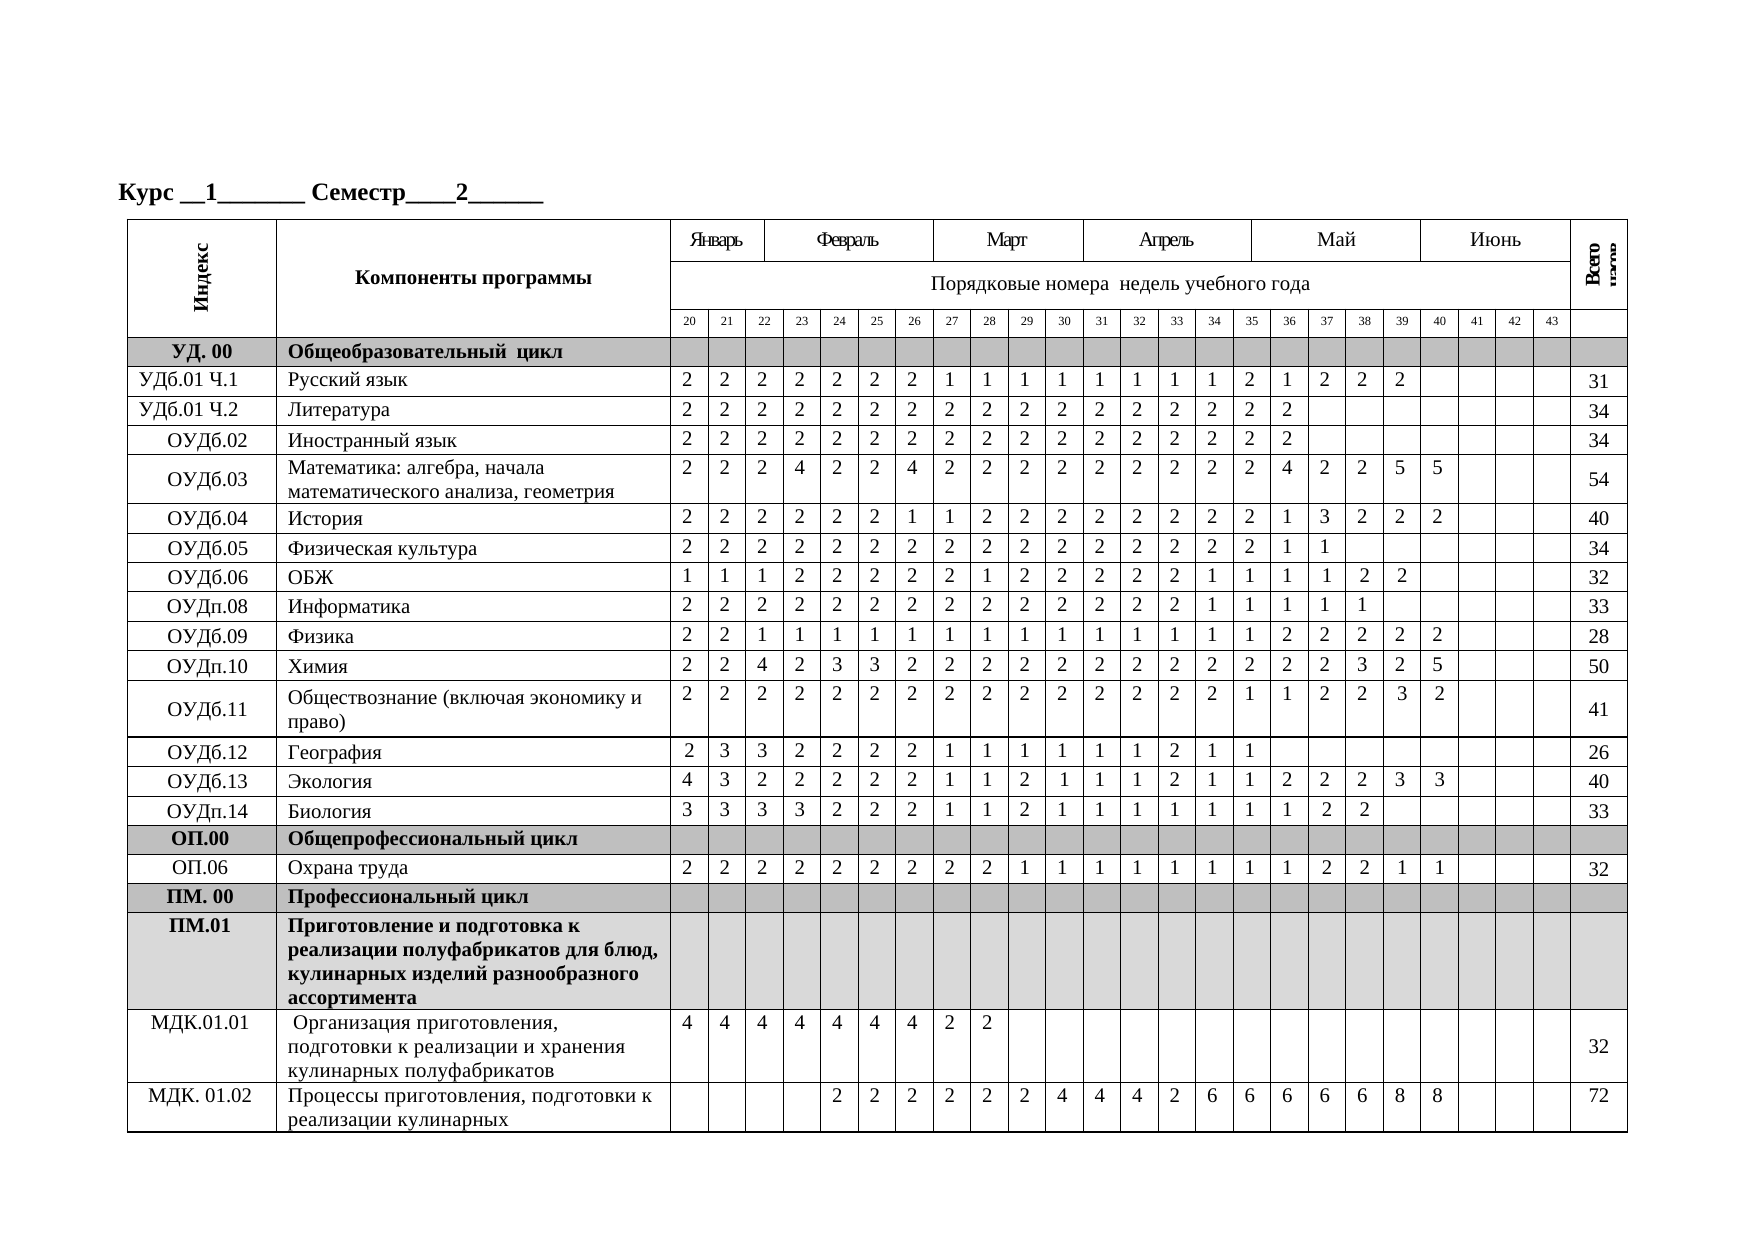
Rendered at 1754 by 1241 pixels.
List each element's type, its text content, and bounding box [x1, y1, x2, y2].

table_cell ОУДб.04 [128, 504, 276, 532]
table_cell 2 [859, 397, 895, 425]
table_cell [1271, 1010, 1308, 1082]
table_cell [1046, 913, 1083, 1009]
table_cell 1 [1196, 767, 1233, 796]
table_cell [746, 1083, 783, 1131]
table_cell [746, 913, 783, 1009]
table_cell 2 [1084, 592, 1120, 621]
table_cell [821, 338, 858, 366]
table_cell 34 [1196, 310, 1233, 337]
table_cell 3 [1309, 504, 1345, 532]
table_cell 4 [821, 1010, 858, 1082]
table_cell 2 [1271, 622, 1308, 650]
table_cell 2 [784, 367, 820, 396]
table_cell ОУДб.02 [128, 426, 276, 453]
table_cell 42 [1496, 310, 1533, 337]
table_cell 1 [1009, 738, 1045, 766]
table_cell 1 [1234, 592, 1270, 621]
table_cell 8 [1384, 1083, 1420, 1131]
table_cell 1 [1084, 797, 1120, 825]
table_cell 1 [1271, 855, 1308, 883]
table_cell 2 [1084, 426, 1120, 453]
table_cell 2 [896, 563, 933, 591]
table_cell 1 [1046, 738, 1083, 766]
table_cell 1 [934, 622, 970, 650]
table_cell 1 [971, 767, 1008, 796]
table_cell [1534, 534, 1570, 562]
table_cell 2 [859, 367, 895, 396]
table_cell [1534, 681, 1570, 736]
table_cell 1 [1234, 738, 1270, 766]
table_cell 1 [1309, 534, 1345, 562]
table_cell 2 [1196, 534, 1233, 562]
table_cell 2 [1159, 738, 1195, 766]
table_cell [1046, 338, 1083, 366]
table_cell 1 [1121, 767, 1158, 796]
table_cell [1459, 504, 1495, 532]
table_cell 2 [1046, 397, 1083, 425]
table_cell 2 [746, 397, 783, 425]
table_cell [1496, 338, 1533, 366]
table_cell 2 [671, 592, 708, 621]
table_cell [1309, 397, 1345, 425]
table_cell [1496, 1083, 1533, 1131]
table_cell 2 [934, 426, 970, 453]
table_cell [971, 338, 1008, 366]
table_cell 1 [1309, 592, 1345, 621]
table_cell [1496, 367, 1533, 396]
table_cell 2 [934, 651, 970, 680]
table_cell [1196, 884, 1233, 912]
table_cell 27 [934, 310, 970, 337]
table_cell 2 [859, 534, 895, 562]
table_cell [1421, 367, 1458, 396]
table_cell [1309, 738, 1345, 766]
table_cell 41 [1459, 310, 1495, 337]
table_cell МДК.01.01 [128, 1010, 276, 1082]
table_cell 30 [1046, 310, 1083, 337]
table_cell 2 [784, 504, 820, 532]
table_cell [1309, 913, 1345, 1009]
table_cell 2 [784, 426, 820, 453]
text Курс __1_______ Семестр____2______ [118, 177, 1636, 206]
table_cell 1 [1196, 367, 1233, 396]
table_cell [859, 826, 895, 854]
table_cell [1121, 338, 1158, 366]
table_cell 2 [896, 592, 933, 621]
table_cell 2 [784, 592, 820, 621]
table_cell [1009, 338, 1045, 366]
table_cell [1534, 338, 1570, 366]
table_cell 4 [784, 1010, 820, 1082]
table_cell 25 [859, 310, 895, 337]
table_cell 3 [671, 797, 708, 825]
table_cell 2 [1346, 367, 1383, 396]
table_cell [1271, 738, 1308, 766]
table_cell 1 [1084, 367, 1120, 396]
table_cell [859, 338, 895, 366]
table_cell 2 [709, 426, 745, 453]
table_cell ОУДб.09 [128, 622, 276, 650]
table_cell [1384, 426, 1420, 453]
table_cell История [277, 504, 670, 532]
table_cell 2 [1421, 681, 1458, 736]
table_cell [1496, 826, 1533, 854]
table_cell 1 [1084, 767, 1120, 796]
table_cell 1 [934, 767, 970, 796]
table_cell 2 [821, 1083, 858, 1131]
table_cell 3 [1384, 681, 1420, 736]
table_cell [934, 913, 970, 1009]
table_cell 2 [746, 367, 783, 396]
table_cell 2 [821, 738, 858, 766]
table_cell Организация приготовления, подготовки к реализации и хранения кулинарных полуфабрикатов [555, 1010, 670, 1082]
table_cell [1309, 338, 1345, 366]
table_cell 2 [1121, 592, 1158, 621]
table_cell 2 [1046, 455, 1083, 503]
table_cell 2 [709, 622, 745, 650]
table_cell [1459, 855, 1495, 883]
table_cell [784, 913, 820, 1009]
table_cell 1 [1271, 592, 1308, 621]
table_cell 4 [746, 651, 783, 680]
table_cell 3 [784, 797, 820, 825]
table_cell 4 [1046, 1083, 1083, 1131]
table_cell 2 [1121, 397, 1158, 425]
table_cell 1 [1271, 797, 1308, 825]
table_cell 2 [934, 455, 970, 503]
table_cell 2 [709, 367, 745, 396]
table_cell 43 [1534, 310, 1570, 337]
table_cell [1084, 1010, 1120, 1082]
table_cell 2 [709, 504, 745, 532]
table_cell 2 [934, 1083, 970, 1131]
table_cell 2 [671, 397, 708, 425]
table_cell 2 [1346, 622, 1383, 650]
table_cell 3 [709, 767, 745, 796]
table_cell 28 [1571, 622, 1627, 650]
table_cell [671, 1083, 708, 1131]
table_cell [1421, 884, 1458, 912]
table_cell 33 [1571, 592, 1627, 621]
table_cell 20 [671, 310, 708, 337]
table_cell Русский язык [277, 367, 670, 396]
table_cell 6 [1346, 1083, 1383, 1131]
table_cell [1159, 826, 1195, 854]
table_cell [671, 826, 708, 854]
table_cell 2 [1121, 455, 1158, 503]
table_cell [1571, 913, 1627, 1009]
table_cell 2 [1234, 367, 1270, 396]
table_cell [1196, 826, 1233, 854]
table_cell Физическая культура [277, 534, 670, 562]
table_cell 1 [746, 563, 783, 591]
table_cell [1421, 534, 1458, 562]
table_cell 1 [1084, 738, 1120, 766]
table_cell 2 [1159, 592, 1195, 621]
table_cell 2 [1084, 563, 1120, 591]
table_cell [784, 1083, 820, 1131]
table_cell [1496, 855, 1533, 883]
table_cell 2 [934, 534, 970, 562]
table_cell 2 [896, 738, 933, 766]
table_cell 32 [1571, 855, 1627, 883]
table_cell УД. 00 [128, 338, 276, 366]
table_cell 2 [821, 397, 858, 425]
table_cell [1534, 592, 1570, 621]
table_header Март [934, 220, 1083, 261]
table_cell 2 [1309, 855, 1345, 883]
table_cell [1459, 738, 1495, 766]
table_cell 2 [1196, 426, 1233, 453]
table_cell 2 [1084, 651, 1120, 680]
table_cell [1421, 738, 1458, 766]
table_cell 2 [746, 681, 783, 736]
table_cell 3 [1384, 767, 1420, 796]
table_cell [1534, 913, 1570, 1009]
table_cell 1 [934, 504, 970, 532]
table_cell 2 [1309, 367, 1345, 396]
table_cell 2 [1196, 651, 1233, 680]
table_cell 31 [1084, 310, 1120, 337]
table_cell 2 [821, 426, 858, 453]
table_cell [784, 826, 820, 854]
table_cell 2 [971, 855, 1008, 883]
table_cell [821, 826, 858, 854]
table_cell 2 [821, 797, 858, 825]
table_cell 2 [1346, 563, 1383, 591]
table_cell 2 [1084, 681, 1120, 736]
table_cell Профессиональный цикл [277, 884, 670, 912]
table_cell 1 [1121, 797, 1158, 825]
table_cell 2 [671, 426, 708, 453]
table_cell 2 [1346, 855, 1383, 883]
table_cell МДК. 01.02 [128, 1083, 276, 1131]
table_cell 2 [896, 767, 933, 796]
table_cell [1534, 563, 1570, 591]
table_cell 21 [709, 310, 745, 337]
table_cell ОУДб.06 [128, 563, 276, 591]
table_cell 2 [1271, 426, 1308, 453]
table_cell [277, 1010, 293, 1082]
table_cell 34 [1571, 426, 1627, 453]
table_cell 2 [709, 592, 745, 621]
table_cell 3 [746, 797, 783, 825]
table_cell 1 [1271, 367, 1308, 396]
table_cell [1459, 426, 1495, 453]
table_cell 4 [896, 455, 933, 503]
table_cell [1459, 338, 1495, 366]
table_cell [709, 826, 745, 854]
table_cell 34 [1571, 534, 1627, 562]
table_cell 2 [1046, 534, 1083, 562]
table_cell [1384, 397, 1420, 425]
table_cell 1 [1046, 622, 1083, 650]
table_cell [1534, 455, 1570, 503]
table_cell 23 [784, 310, 820, 337]
table_cell 1 [1046, 367, 1083, 396]
table_cell 2 [821, 367, 858, 396]
table_cell 1 [821, 622, 858, 650]
table_cell [1159, 913, 1195, 1009]
table_cell 2 [971, 681, 1008, 736]
table_cell 1 [971, 622, 1008, 650]
table_cell [896, 884, 933, 912]
table_cell 26 [1571, 738, 1627, 766]
table_cell 1 [1159, 797, 1195, 825]
table_cell [1421, 592, 1458, 621]
table_cell ПМ.01 [128, 913, 276, 1009]
table_cell 2 [896, 651, 933, 680]
table_cell 1 [1384, 855, 1420, 883]
table_cell 2 [671, 681, 708, 736]
table_cell 2 [971, 504, 1008, 532]
table_cell 2 [1046, 651, 1083, 680]
table_header Июнь [1421, 220, 1570, 261]
table_cell 1 [1159, 855, 1195, 883]
table_cell 2 [784, 681, 820, 736]
table_cell ОУДб.05 [128, 534, 276, 562]
table_cell [1534, 884, 1570, 912]
table_cell [1346, 534, 1383, 562]
table_cell 2 [859, 455, 895, 503]
table_cell [1234, 913, 1270, 1009]
table_cell [1496, 1010, 1533, 1082]
table_cell 6 [1196, 1083, 1233, 1131]
table_cell Порядковые номера недель учебного года [671, 262, 1570, 308]
table_cell [1121, 826, 1158, 854]
table_cell 2 [1121, 563, 1158, 591]
table_cell [1234, 338, 1270, 366]
table_cell 2 [896, 797, 933, 825]
table_cell 41 [1571, 681, 1627, 736]
table_cell 2 [1346, 681, 1383, 736]
table_cell 2 [746, 426, 783, 453]
table_cell [859, 884, 895, 912]
table_cell 2 [1121, 534, 1158, 562]
table_cell 2 [1159, 504, 1195, 532]
table_cell 5 [1384, 455, 1420, 503]
table_cell 2 [671, 651, 708, 680]
table_cell [934, 884, 970, 912]
table_cell 50 [1571, 651, 1627, 680]
table_cell [1459, 1083, 1495, 1131]
table_cell [1384, 884, 1420, 912]
table_cell ОУДп.14 [128, 797, 276, 825]
table_cell 2 [896, 1083, 933, 1131]
table_cell 1 [709, 563, 745, 591]
table_cell 2 [1121, 504, 1158, 532]
table_cell [896, 913, 933, 1009]
table_cell [1496, 797, 1533, 825]
table_cell 2 [896, 367, 933, 396]
table_header Май [1252, 220, 1420, 261]
table_cell 2 [1346, 455, 1383, 503]
table_cell Экология [277, 767, 670, 796]
table_cell 1 [896, 504, 933, 532]
table_cell 28 [971, 310, 1008, 337]
table_cell [1459, 681, 1495, 736]
table_cell 34 [1571, 397, 1627, 425]
table_cell 1 [1234, 767, 1270, 796]
table_cell [1159, 884, 1195, 912]
table_cell 29 [1009, 310, 1045, 337]
table_cell 2 [1234, 455, 1270, 503]
table_cell 1 [1234, 622, 1270, 650]
table_cell 2 [821, 592, 858, 621]
table_cell ОУДп.10 [128, 651, 276, 680]
table_cell [1496, 455, 1533, 503]
table_cell 2 [896, 681, 933, 736]
table_cell 2 [1046, 563, 1083, 591]
table_cell 8 [1421, 1083, 1458, 1131]
table_cell [1309, 826, 1345, 854]
table_cell 38 [1346, 310, 1383, 337]
table_cell Общепрофессиональный цикл [277, 826, 670, 854]
table_cell Обществознание (включая экономику и право) [277, 681, 670, 736]
table_cell 33 [1571, 797, 1627, 825]
table_cell 1 [1421, 855, 1458, 883]
table_cell 2 [746, 855, 783, 883]
table_cell Охрана труда [277, 855, 670, 883]
table_cell 2 [1384, 504, 1420, 532]
table_cell [1346, 1010, 1383, 1082]
table_cell ОУДб.13 [128, 767, 276, 796]
table_cell 2 [859, 681, 895, 736]
table_cell 1 [1234, 855, 1270, 883]
table_cell 6 [1234, 1083, 1270, 1131]
table_cell 54 [1571, 455, 1627, 503]
table_cell [1534, 504, 1570, 532]
table_cell [1384, 1010, 1420, 1082]
table_cell 1 [934, 797, 970, 825]
table_cell [1534, 797, 1570, 825]
table_cell 2 [746, 534, 783, 562]
table_cell 2 [709, 534, 745, 562]
table_cell 2 [1009, 504, 1045, 532]
table_cell 2 [709, 651, 745, 680]
table_cell 32 [1571, 563, 1627, 591]
table_cell 22 [746, 310, 783, 337]
table_cell [896, 338, 933, 366]
table_cell 1 [1046, 767, 1083, 796]
table_cell 2 [1346, 504, 1383, 532]
table_cell 1 [1121, 855, 1158, 883]
table_cell 2 [1159, 563, 1195, 591]
table_cell 6 [1309, 1083, 1345, 1131]
table_cell 2 [746, 592, 783, 621]
table_cell [1496, 913, 1533, 1009]
table_header Всего часов [1571, 220, 1627, 308]
table_cell Процессы приготовления, подготовки к реализации кулинарных полуфабрикатов [509, 1083, 670, 1131]
table_cell 37 [1309, 310, 1345, 337]
table_cell 2 [746, 504, 783, 532]
table_cell [1459, 622, 1495, 650]
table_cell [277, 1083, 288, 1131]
table_cell 2 [859, 504, 895, 532]
table_cell 2 [1159, 455, 1195, 503]
table_cell 2 [1309, 455, 1345, 503]
table_cell 2 [971, 1083, 1008, 1131]
table_cell 2 [934, 397, 970, 425]
table_cell [1534, 651, 1570, 680]
table_cell 1 [1271, 534, 1308, 562]
table_cell 1 [1309, 563, 1345, 591]
table_cell 2 [1084, 504, 1120, 532]
table_cell 2 [1421, 504, 1458, 532]
table_cell 2 [821, 767, 858, 796]
table_cell [1496, 651, 1533, 680]
table_cell 2 [934, 681, 970, 736]
table_cell [1459, 1010, 1495, 1082]
table_cell [1346, 397, 1383, 425]
table_cell [1496, 681, 1533, 736]
table_cell 24 [821, 310, 858, 337]
table_cell [1421, 913, 1458, 1009]
table_cell 2 [1009, 767, 1045, 796]
table_cell 2 [859, 738, 895, 766]
table_cell 1 [1009, 622, 1045, 650]
table_cell 2 [1084, 397, 1120, 425]
table_cell 2 [859, 855, 895, 883]
table_cell 2 [1009, 592, 1045, 621]
table_cell 2 [1309, 651, 1345, 680]
table_cell 2 [934, 592, 970, 621]
table_cell Приготовление и подготовка к реализации полуфабрикатов для блюд, кулинарных изделий разнообразного ассортимента [277, 913, 670, 1009]
table_cell 39 [1384, 310, 1420, 337]
table_cell 2 [1084, 534, 1120, 562]
table_cell [1009, 826, 1045, 854]
table_cell [1121, 884, 1158, 912]
table_cell 1 [1196, 622, 1233, 650]
table_cell УДб.01 Ч.2 [128, 397, 276, 425]
table_cell 40 [1571, 504, 1627, 532]
table_cell ОУДб.03 [128, 455, 276, 503]
table_cell 1 [1271, 504, 1308, 532]
table_cell 2 [1009, 426, 1045, 453]
table_cell 3 [746, 738, 783, 766]
table_cell 2 [859, 563, 895, 591]
table_cell [1309, 426, 1345, 453]
table_cell 4 [896, 1010, 933, 1082]
table_cell 2 [784, 767, 820, 796]
table_cell 2 [1121, 681, 1158, 736]
table_cell [1459, 884, 1495, 912]
table_cell 1 [1009, 855, 1045, 883]
table_cell [1309, 884, 1345, 912]
table_cell 1 [934, 367, 970, 396]
table_cell 4 [859, 1010, 895, 1082]
table_cell 4 [746, 1010, 783, 1082]
table_cell 35 [1234, 310, 1270, 337]
table_cell 40 [1421, 310, 1458, 337]
table_cell 2 [1234, 504, 1270, 532]
table_cell 1 [1009, 367, 1045, 396]
table_cell 2 [1271, 397, 1308, 425]
table_cell [1459, 767, 1495, 796]
table_cell 2 [1384, 622, 1420, 650]
table_cell 1 [1121, 622, 1158, 650]
table_cell 2 [821, 563, 858, 591]
table_cell [1459, 563, 1495, 591]
table_cell 2 [1009, 397, 1045, 425]
table_cell 1 [784, 622, 820, 650]
table_cell 2 [1346, 767, 1383, 796]
table_cell ОУДб.11 [128, 681, 276, 736]
table_cell 2 [1009, 534, 1045, 562]
table_cell [1534, 738, 1570, 766]
table_cell [1009, 884, 1045, 912]
table_cell 2 [859, 592, 895, 621]
table_cell [821, 884, 858, 912]
table_header Апрель [1084, 220, 1251, 261]
table_cell [1571, 310, 1627, 337]
table_cell [1084, 338, 1120, 366]
table_cell [784, 884, 820, 912]
table_cell [1121, 913, 1158, 1009]
table_cell 1 [1196, 738, 1233, 766]
table_cell 2 [821, 504, 858, 532]
table_cell [1496, 622, 1533, 650]
table_cell [1384, 913, 1420, 1009]
table_cell [1159, 338, 1195, 366]
table_cell [1571, 826, 1627, 854]
table_cell [1421, 563, 1458, 591]
table_cell 1 [896, 622, 933, 650]
table_cell [1234, 1010, 1270, 1082]
table_cell 2 [971, 651, 1008, 680]
table_cell 4 [1271, 455, 1308, 503]
table_cell 2 [1159, 767, 1195, 796]
table_cell ПМ. 00 [128, 884, 276, 912]
table_cell [971, 913, 1008, 1009]
table_cell [1459, 592, 1495, 621]
table_cell 2 [1009, 1083, 1045, 1131]
table_cell [1121, 1010, 1158, 1082]
table_cell 3 [709, 738, 745, 766]
table_cell 1 [1234, 563, 1270, 591]
table_cell [1421, 797, 1458, 825]
table_cell Физика [277, 622, 670, 650]
table_cell 2 [784, 397, 820, 425]
table_cell [859, 913, 895, 1009]
table_cell [1496, 767, 1533, 796]
table_cell 1 [671, 563, 708, 591]
table_cell [1084, 826, 1120, 854]
table_cell 2 [821, 855, 858, 883]
table_cell 2 [1309, 767, 1345, 796]
table_cell [1384, 338, 1420, 366]
table_cell [1459, 534, 1495, 562]
table_cell 2 [671, 738, 708, 766]
table_cell [746, 826, 783, 854]
table_cell [1534, 1010, 1570, 1082]
table_cell 1 [971, 367, 1008, 396]
table_cell [1009, 913, 1045, 1009]
table_cell 2 [709, 455, 745, 503]
table_cell 1 [1271, 681, 1308, 736]
table_cell [709, 884, 745, 912]
table_cell [709, 338, 745, 366]
table_cell [934, 826, 970, 854]
table_cell 32 [1571, 1010, 1627, 1082]
table_cell 2 [971, 1010, 1008, 1082]
table_cell [1459, 826, 1495, 854]
table_cell 2 [709, 397, 745, 425]
table_cell 2 [746, 455, 783, 503]
table_cell 26 [896, 310, 933, 337]
table_cell 2 [784, 738, 820, 766]
table_cell 6 [1271, 1083, 1308, 1131]
table_cell [1496, 426, 1533, 453]
table_cell 1 [934, 738, 970, 766]
table_cell ОП.00 [128, 826, 276, 854]
table_cell 2 [1421, 622, 1458, 650]
table_cell 2 [1159, 397, 1195, 425]
table_cell [1496, 884, 1533, 912]
table_cell 2 [1196, 397, 1233, 425]
table_cell 2 [821, 455, 858, 503]
table_cell [1496, 738, 1533, 766]
table_cell [1384, 592, 1420, 621]
table_cell [1459, 367, 1495, 396]
table_cell [1271, 338, 1308, 366]
table_cell 1 [1196, 563, 1233, 591]
table_cell [971, 826, 1008, 854]
table_cell Математика: алгебра, начала математического анализа, геометрия [277, 455, 670, 503]
table_cell [1384, 826, 1420, 854]
table_cell [1421, 1010, 1458, 1082]
table_cell 2 [671, 622, 708, 650]
table_cell 1 [1196, 855, 1233, 883]
table_cell 2 [671, 504, 708, 532]
table_header Компоненты программы [277, 220, 670, 337]
table_cell 2 [859, 797, 895, 825]
table_cell 2 [934, 1010, 970, 1082]
table_cell [709, 1083, 745, 1131]
table_cell 5 [1421, 651, 1458, 680]
table_cell [934, 338, 970, 366]
table_cell 1 [1234, 797, 1270, 825]
table_cell 2 [1159, 681, 1195, 736]
table_cell 1 [746, 622, 783, 650]
table_header Январь [671, 220, 764, 261]
table_cell 2 [1384, 563, 1420, 591]
table_cell [784, 338, 820, 366]
table_cell 2 [1384, 367, 1420, 396]
table_cell 31 [1571, 367, 1627, 396]
table_cell [1571, 338, 1627, 366]
table_cell 36 [1271, 310, 1308, 337]
table_cell УДб.01 Ч.1 [128, 367, 276, 396]
table_cell 1 [1084, 622, 1120, 650]
table_cell 2 [934, 855, 970, 883]
table_cell География [277, 738, 670, 766]
table_cell 3 [1421, 767, 1458, 796]
table_cell [1271, 913, 1308, 1009]
table_cell 2 [671, 367, 708, 396]
table_cell 2 [1159, 1083, 1195, 1131]
table_cell [671, 913, 708, 1009]
table_cell [1459, 455, 1495, 503]
table_cell 1 [1159, 367, 1195, 396]
table_cell 40 [1571, 767, 1627, 796]
table_cell [1159, 1010, 1195, 1082]
table_cell ОП.06 [128, 855, 276, 883]
table_cell 1 [971, 563, 1008, 591]
table_cell 1 [1196, 797, 1233, 825]
table_cell Общеобразовательный цикл [277, 338, 670, 366]
table_cell 5 [1421, 455, 1458, 503]
table_cell [1421, 826, 1458, 854]
table_cell 1 [1234, 681, 1270, 736]
table_cell 1 [1121, 738, 1158, 766]
table_cell [1084, 884, 1120, 912]
table_cell [1421, 426, 1458, 453]
table_cell ОУДб.12 [128, 738, 276, 766]
table_cell [1571, 884, 1627, 912]
table_cell 2 [971, 455, 1008, 503]
table_cell 2 [934, 563, 970, 591]
table_cell [1084, 913, 1120, 1009]
table_cell [1534, 1083, 1570, 1131]
table_cell 2 [1271, 651, 1308, 680]
table_cell 2 [1009, 797, 1045, 825]
table_cell [896, 826, 933, 854]
table_cell 1 [1346, 592, 1383, 621]
table_cell 2 [896, 534, 933, 562]
table_cell 2 [671, 534, 708, 562]
table_cell 2 [971, 426, 1008, 453]
table_cell 2 [1271, 767, 1308, 796]
table_cell 2 [859, 767, 895, 796]
table_cell 2 [671, 855, 708, 883]
table_cell 4 [709, 1010, 745, 1082]
table_cell 2 [1196, 681, 1233, 736]
table_cell 1 [859, 622, 895, 650]
table_cell 2 [859, 1083, 895, 1131]
table_cell 3 [1346, 651, 1383, 680]
table_cell 2 [1234, 397, 1270, 425]
table_cell 1 [1196, 592, 1233, 621]
table_cell 2 [971, 534, 1008, 562]
table_cell [1534, 622, 1570, 650]
table_cell 2 [709, 855, 745, 883]
table_cell [746, 338, 783, 366]
table_cell 4 [784, 455, 820, 503]
table_cell [1421, 397, 1458, 425]
table_cell ОБЖ [277, 563, 670, 591]
table_cell [1534, 826, 1570, 854]
table_cell 1 [1121, 367, 1158, 396]
table_cell [1421, 338, 1458, 366]
table_cell [1496, 534, 1533, 562]
table_cell [1496, 563, 1533, 591]
table_cell 2 [784, 534, 820, 562]
table_cell 3 [709, 797, 745, 825]
table_cell [1384, 534, 1420, 562]
table_cell 2 [896, 426, 933, 453]
table_cell [1009, 1010, 1045, 1082]
table_cell [1196, 338, 1233, 366]
table_cell 3 [821, 651, 858, 680]
table_cell [1046, 826, 1083, 854]
table_cell [821, 913, 858, 1009]
table_cell 1 [971, 738, 1008, 766]
table_cell [671, 884, 708, 912]
table_cell Биология [277, 797, 670, 825]
table_cell 4 [671, 1010, 708, 1082]
table_cell [1346, 913, 1383, 1009]
table_cell 2 [1384, 651, 1420, 680]
table_cell 2 [746, 767, 783, 796]
table_cell 2 [896, 397, 933, 425]
table_cell [1196, 1010, 1233, 1082]
table_cell [746, 884, 783, 912]
table_cell 4 [1084, 1083, 1120, 1131]
table_cell [709, 913, 745, 1009]
table_cell [1346, 426, 1383, 453]
table_cell 2 [1046, 681, 1083, 736]
table_cell [1346, 826, 1383, 854]
table_cell 2 [859, 426, 895, 453]
table_cell 2 [1234, 426, 1270, 453]
table_cell 2 [1009, 563, 1045, 591]
table_cell [1496, 504, 1533, 532]
table_cell 2 [1309, 797, 1345, 825]
table_cell [1271, 826, 1308, 854]
table_cell [1309, 1010, 1345, 1082]
table_cell [971, 884, 1008, 912]
table_cell 2 [784, 651, 820, 680]
table_cell [1234, 826, 1270, 854]
table_header Февраль [765, 220, 933, 261]
table_cell [1534, 426, 1570, 453]
table_cell 2 [1196, 455, 1233, 503]
table_cell 2 [896, 855, 933, 883]
table_cell 2 [1046, 504, 1083, 532]
table_cell 2 [784, 855, 820, 883]
table_header Индекс [128, 220, 276, 337]
table_cell [1534, 767, 1570, 796]
table_cell 2 [1121, 651, 1158, 680]
table_cell 2 [1009, 651, 1045, 680]
table_cell 2 [1159, 651, 1195, 680]
table_cell [1384, 738, 1420, 766]
table_cell [1459, 651, 1495, 680]
table_cell Литература [277, 397, 670, 425]
table_cell [1384, 797, 1420, 825]
table_cell 2 [1046, 592, 1083, 621]
table_cell [1496, 592, 1533, 621]
table_cell 2 [1084, 455, 1120, 503]
table_cell 2 [1046, 426, 1083, 453]
table_cell 4 [1121, 1083, 1158, 1131]
table_cell 2 [1121, 426, 1158, 453]
table_cell 4 [671, 767, 708, 796]
table_cell [671, 338, 708, 366]
table_cell [1459, 797, 1495, 825]
table_cell 2 [671, 455, 708, 503]
table_cell 1 [971, 797, 1008, 825]
table_cell 2 [1009, 681, 1045, 736]
table_cell [1346, 338, 1383, 366]
table_cell 2 [821, 681, 858, 736]
table_cell 1 [1271, 563, 1308, 591]
table_cell [1459, 913, 1495, 1009]
table_cell 1 [1046, 797, 1083, 825]
table_cell [1271, 884, 1308, 912]
table_cell [1346, 884, 1383, 912]
table_cell [1196, 913, 1233, 1009]
table_cell [1046, 1010, 1083, 1082]
table_cell 2 [1309, 681, 1345, 736]
table_cell 2 [1159, 534, 1195, 562]
table_cell [1534, 397, 1570, 425]
table_cell Химия [277, 651, 670, 680]
table_cell [1496, 397, 1533, 425]
table_cell 2 [1234, 651, 1270, 680]
table_cell Иностранный язык [277, 426, 670, 453]
table_cell 33 [1159, 310, 1195, 337]
table_cell 3 [859, 651, 895, 680]
table_cell 2 [971, 397, 1008, 425]
table_cell [1534, 367, 1570, 396]
table_cell 2 [1346, 797, 1383, 825]
table_cell 2 [1196, 504, 1233, 532]
table_cell ОУДп.08 [128, 592, 276, 621]
table_cell 1 [1084, 855, 1120, 883]
table_cell 2 [971, 592, 1008, 621]
table_cell 1 [1159, 622, 1195, 650]
table_cell 2 [1159, 426, 1195, 453]
table_cell Информатика [277, 592, 670, 621]
table_cell [1534, 855, 1570, 883]
table_cell 2 [821, 534, 858, 562]
table_cell [1234, 884, 1270, 912]
table_cell 2 [1234, 534, 1270, 562]
table_cell [1459, 397, 1495, 425]
table_cell 32 [1121, 310, 1158, 337]
table_cell 2 [1309, 622, 1345, 650]
table_cell 2 [709, 681, 745, 736]
table_cell 1 [1046, 855, 1083, 883]
table_cell 2 [784, 563, 820, 591]
table_cell 2 [1009, 455, 1045, 503]
table_cell [1346, 738, 1383, 766]
table_cell 72 [1571, 1083, 1627, 1131]
table_cell [1046, 884, 1083, 912]
